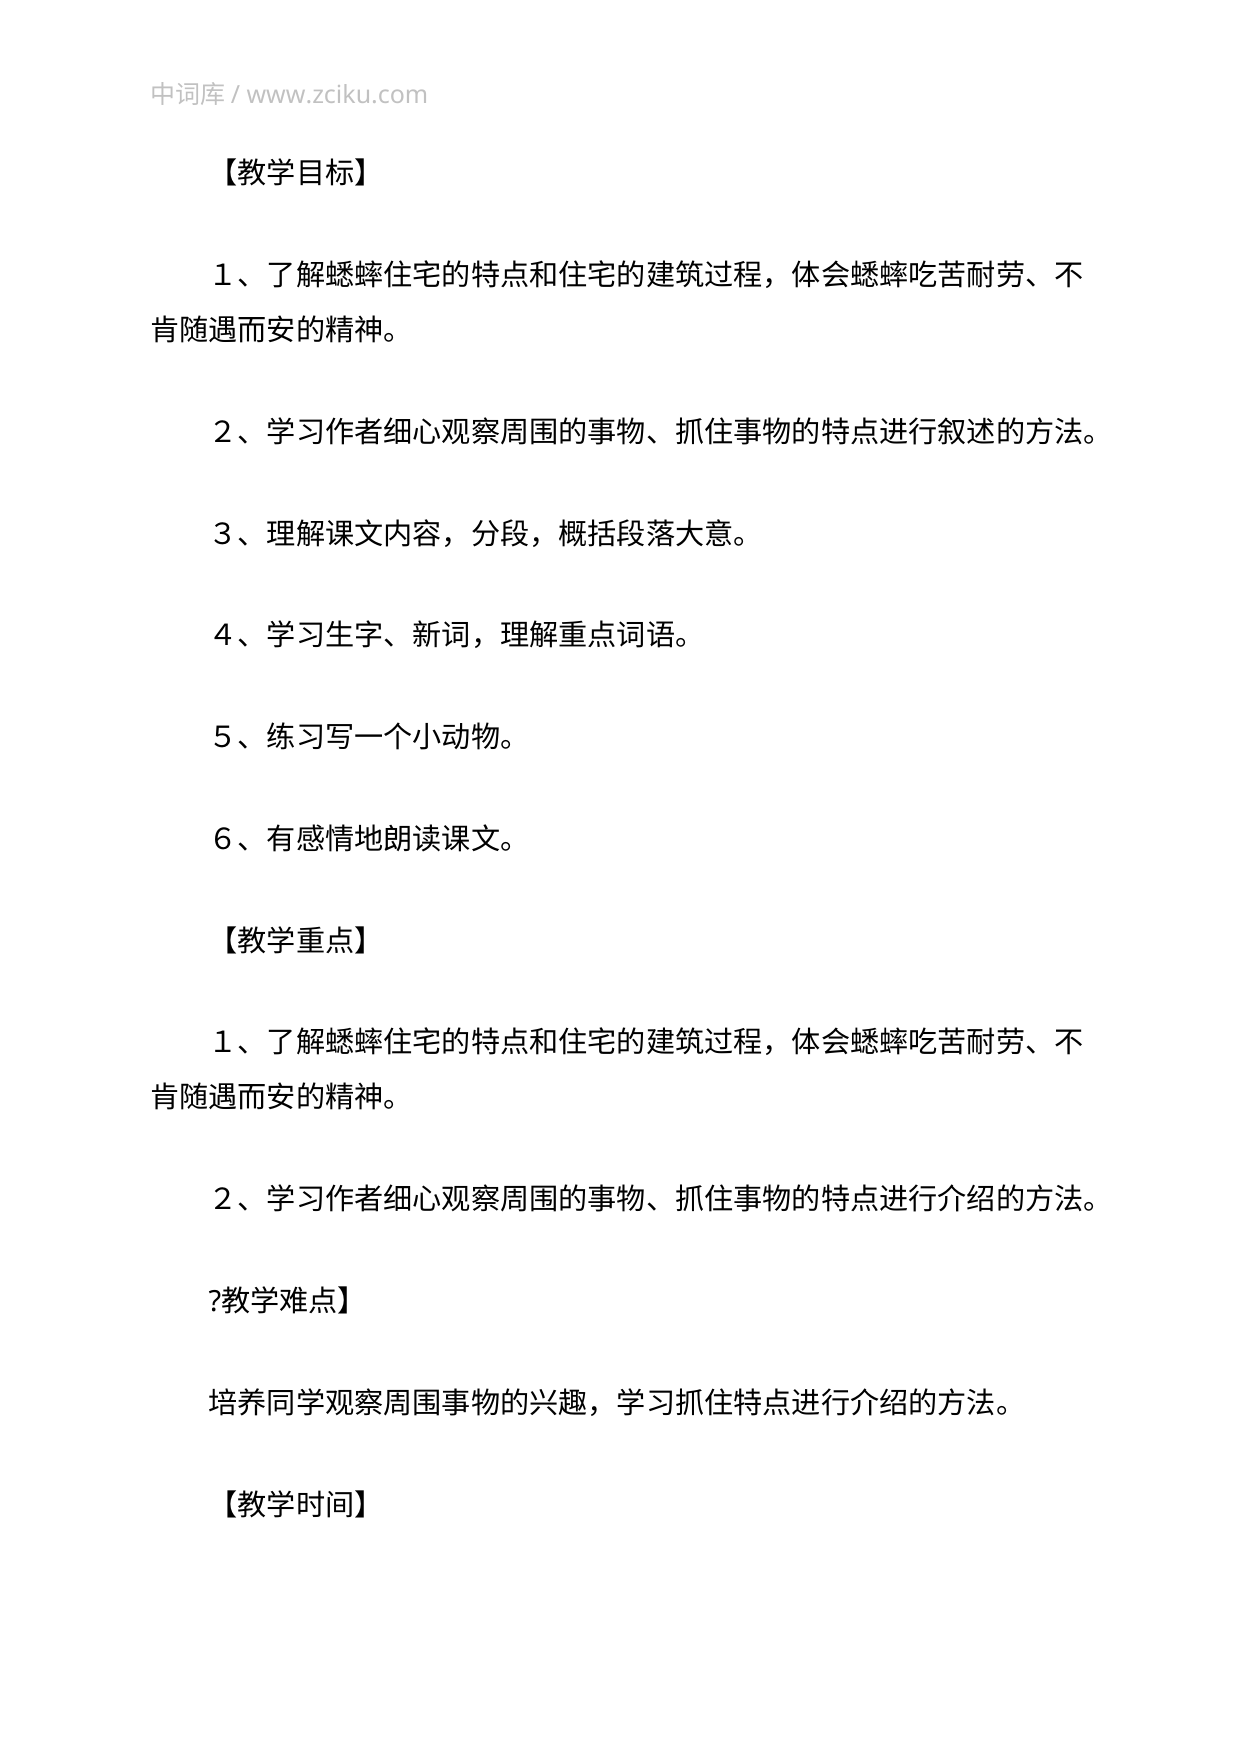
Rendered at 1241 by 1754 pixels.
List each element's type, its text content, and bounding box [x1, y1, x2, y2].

text １、了解蟋蟀住宅的特点和住宅的建筑过程，体会蟋蟀吃苦耐劳、不肯随遇而安的精神。 [150, 1019, 1090, 1116]
text ２、学习作者细心观察周围的事物、抓住事物的特点进行介绍的方法。 [150, 1176, 1090, 1218]
text １、了解蟋蟀住宅的特点和住宅的建筑过程，体会蟋蟀吃苦耐劳、不肯随遇而安的精神。 [150, 252, 1090, 349]
text ２、学习作者细心观察周围的事物、抓住事物的特点进行叙述的方法。 [150, 408, 1090, 451]
text 【教学重点】 [150, 917, 1090, 959]
text ４、学习生字、新词，理解重点词语。 [150, 612, 1090, 654]
text 【教学时间】 [150, 1481, 1090, 1523]
text 培养同学观察周围事物的兴趣，学习抓住特点进行介绍的方法。 [150, 1379, 1090, 1422]
text ６、有感情地朗读课文。 [150, 816, 1090, 858]
text ?教学难点】 [150, 1277, 1090, 1320]
text ５、练习写一个小动物。 [150, 714, 1090, 756]
text ３、理解课文内容，分段，概括段落大意。 [150, 510, 1090, 552]
text 【教学目标】 [150, 150, 1090, 192]
